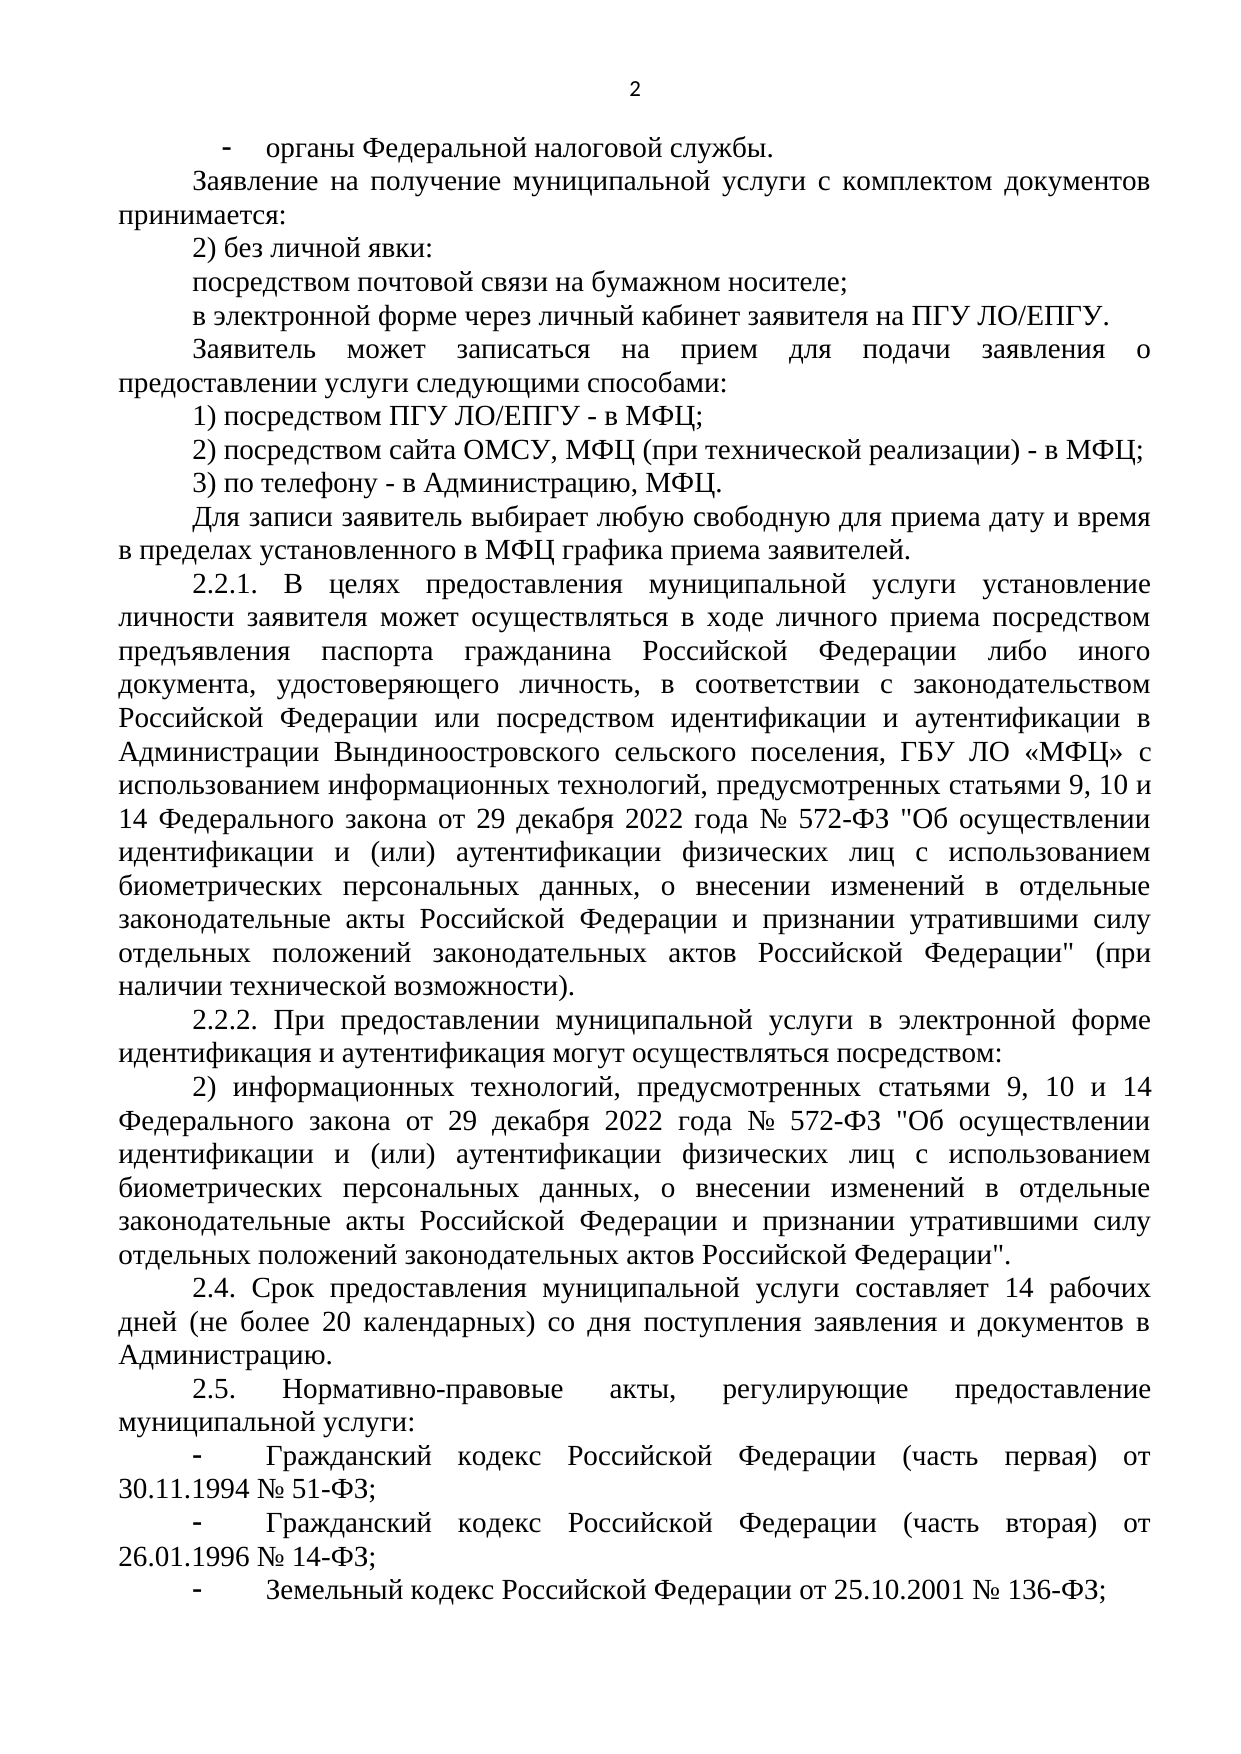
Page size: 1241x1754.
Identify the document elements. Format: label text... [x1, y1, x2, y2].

list органы Федеральной налоговой службы. [118, 130, 1152, 163]
text Заявитель может записаться на прием для подачи заявления о предоставлении услуги следующими способами: [118, 331, 1152, 398]
text 2) без личной явки: [118, 231, 1152, 264]
text 3) по телефону - в Администрацию, МФЦ. [118, 465, 1152, 499]
list Гражданский кодекс Российской Федерации (часть первая) от 30.11.1994 № 51-ФЗ; [118, 1438, 1152, 1505]
text Заявление на получение муниципальной услуги с комплектом документов принимается: [118, 163, 1152, 231]
list Земельный кодекс Российской Федерации от 25.10.2001 № 136-ФЗ; [118, 1572, 1152, 1606]
text 2.2.2. При предоставлении муниципальной услуги в электронной форме идентификация и аутентификация могут осуществляться посредством: [118, 1002, 1152, 1069]
text 1) посредством ПГУ ЛО/ЕПГУ - в МФЦ; [118, 398, 1152, 432]
text Для записи заявитель выбирает любую свободную для приема дату и время в пределах установленного в МФЦ графика приема заявителей. [118, 499, 1152, 566]
text 2.2.1. В целях предоставления муниципальной услуги установление личности заявителя может осуществляться в ходе личного приема посредством предъявления паспорта гражданина Российской Федерации либо иного документа, удостоверяющего личность, в соответствии с законодательством Российской Федерации или посредством идентификации и аутентификации в Администрации Вындиноостровского сельского поселения, ГБУ ЛО «МФЦ» с использованием информационных технологий, предусмотренных статьями 9, 10 и 14 Федерального закона от 29 декабря 2022 года № 572-ФЗ "Об осуществлении идентификации и (или) аутентификации физических лиц с использованием биометрических персональных данных, о внесении изменений в отдельные законодательные акты Российской Федерации и признании утратившими силу отдельных положений законодательных актов Российской Федерации" (при наличии технической возможности). [118, 566, 1152, 1002]
list Гражданский кодекс Российской Федерации (часть вторая) от 26.01.1996 № 14-ФЗ; [118, 1505, 1152, 1572]
text 2.4. Срок предоставления муниципальной услуги составляет 14 рабочих дней (не более 20 календарных) со дня поступления заявления и документов в Администрацию. [118, 1270, 1152, 1371]
text посредством почтовой связи на бумажном носителе; [118, 264, 1152, 298]
text 2.5. Нормативно-правовые акты, регулирующие предоставление муниципальной услуги: [118, 1371, 1152, 1438]
text в электронной форме через личный кабинет заявителя на ПГУ ЛО/ЕПГУ. [118, 298, 1152, 331]
text 2) посредством сайта ОМСУ, МФЦ (при технической реализации) - в МФЦ; [118, 432, 1152, 465]
text 2) информационных технологий, предусмотренных статьями 9, 10 и 14 Федерального закона от 29 декабря 2022 года № 572-ФЗ "Об осуществлении идентификации и (или) аутентификации физических лиц с использованием биометрических персональных данных, о внесении изменений в отдельные законодательные акты Российской Федерации и признании утратившими силу отдельных положений законодательных актов Российской Федерации". [118, 1069, 1152, 1270]
